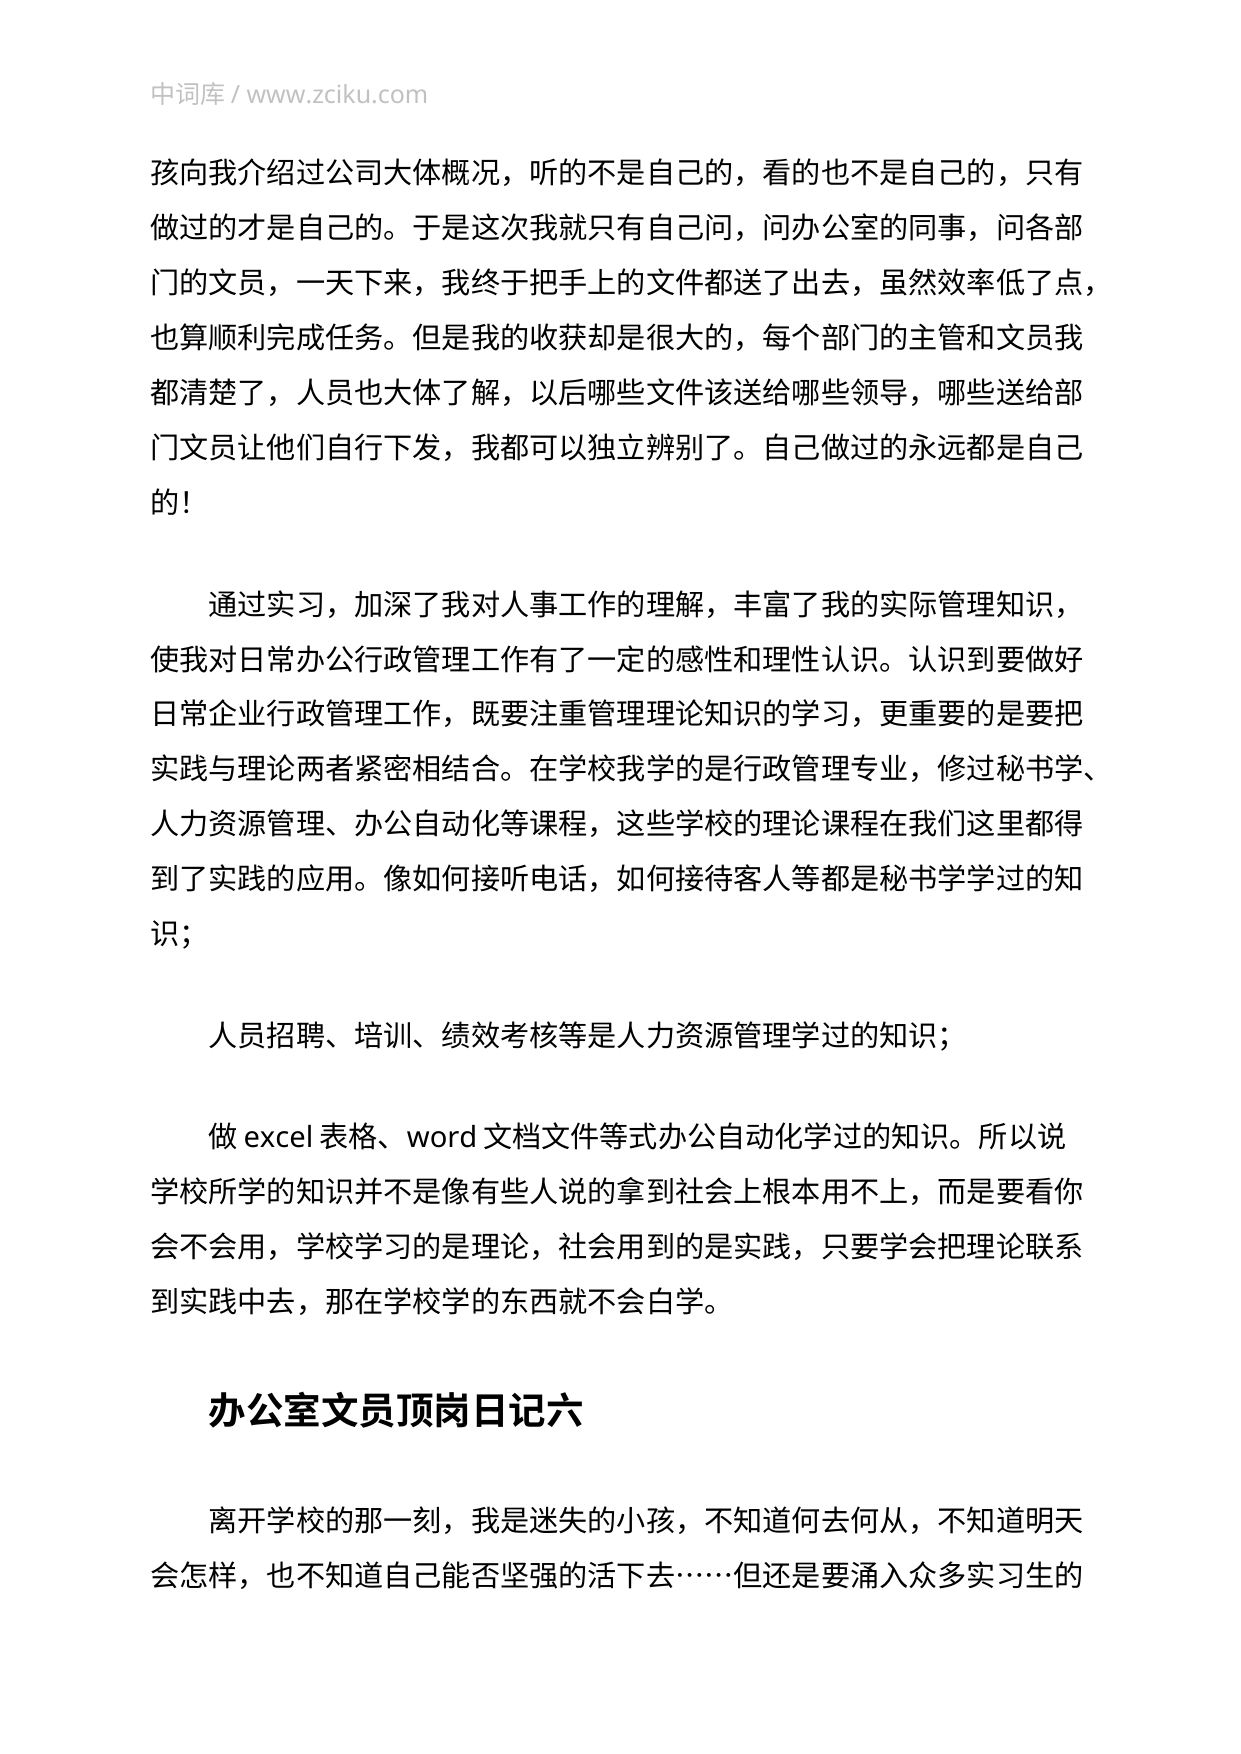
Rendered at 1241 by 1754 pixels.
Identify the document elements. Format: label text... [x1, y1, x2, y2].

text 通过实习，加深了我对人事工作的理解，丰富了我的实际管理知识，使我对日常办公行政管理工作有了一定的感性和理性认识。认识到要做好日常企业行政管理工作，既要注重管理理论知识的学习，更重要的是要把实践与理论两者紧密相结合。在学校我学的是行政管理专业，修过秘书学、人力资源管理、办公自动化等课程，这些学校的理论课程在我们这里都得到了实践的应用。像如何接听电话，如何接待客人等都是秘书学学过的知识； [150, 581, 1090, 953]
text 做excel表格、word文档文件等式办公自动化学过的知识。所以说学校所学的知识并不是像有些人说的拿到社会上根本用不上，而是要看你会不会用，学校学习的是理论，社会用到的是实践，只要学会把理论联系到实践中去，那在学校学的东西就不会白学。 [150, 1114, 1090, 1321]
text 人员招聘、培训、绩效考核等是人力资源管理学过的知识； [150, 1012, 1090, 1054]
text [150, 1498, 1090, 1595]
text 办公室文员顶岗日记六 [150, 1381, 1090, 1435]
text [150, 150, 1090, 522]
